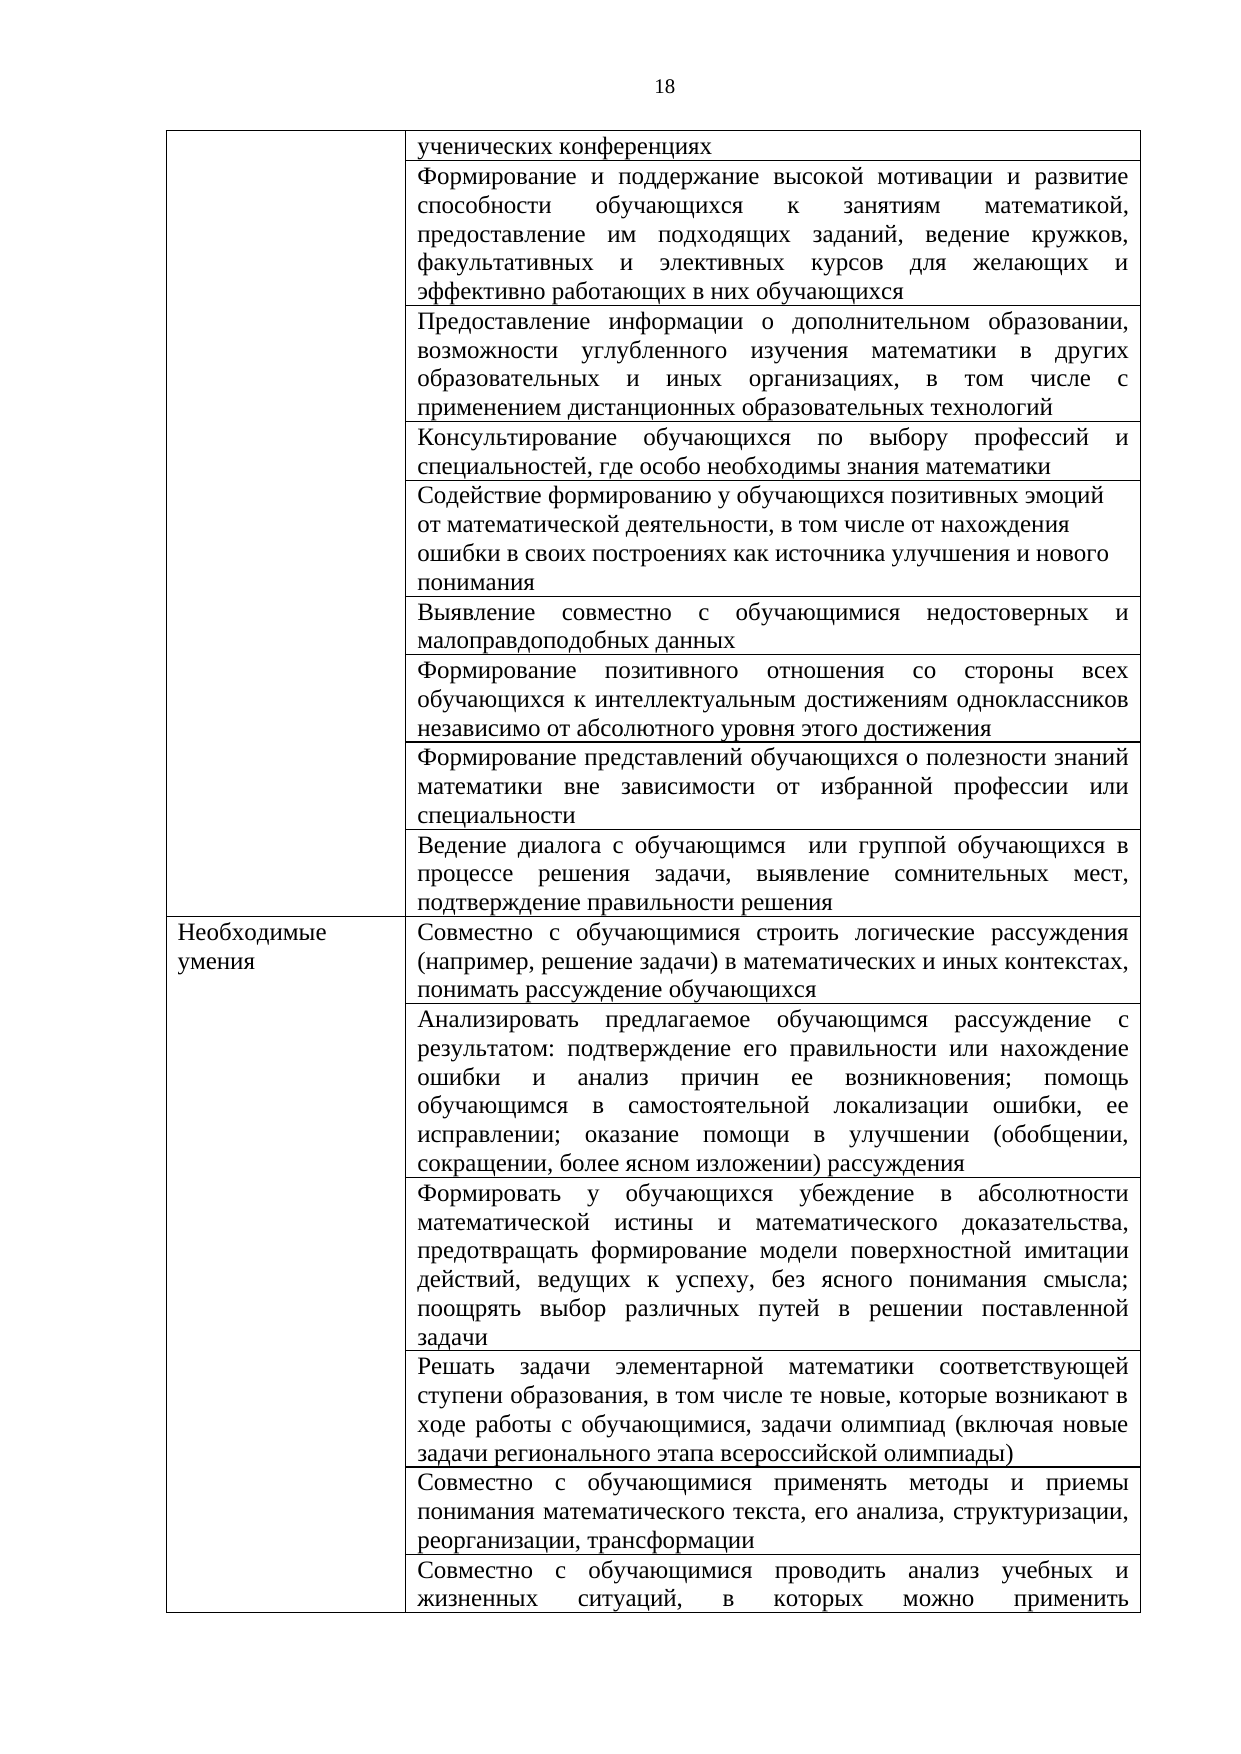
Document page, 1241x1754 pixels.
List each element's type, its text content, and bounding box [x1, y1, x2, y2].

table_cell Формирование и поддержание высокой мотивации и развитие способности обучающихся к занятиям математикой, предоставление им подходящих заданий, ведение кружков, факультативных и элективных курсов для желающих и эффективно работающих в них обучающихся [406, 161, 1140, 305]
table_cell Консультирование обучающихся по выбору профессий и специальностей, где особо необходимы знания математики [406, 422, 1140, 479]
table_cell Предоставление информации о дополнительном образовании, возможности углубленного изучения математики в других образовательных и иных организациях, в том числе с применением дистанционных образовательных технологий [406, 306, 1140, 421]
table_cell Совместно с обучающимися применять методы и приемы понимания математического текста, его анализа, структуризации, реорганизации, трансформации [406, 1468, 1140, 1554]
table_cell Содействие формированию у обучающихся позитивных эмоций от математической деятельности, в том числе от нахождения ошибки в своих построениях как источника улучшения и нового понимания [406, 481, 1140, 596]
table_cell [406, 131, 1140, 160]
table_cell Формировать у обучающихся убеждение в абсолютности математической истины и математического доказательства, предотвращать формирование модели поверхностной имитации действий, ведущих к успеху, без ясного понимания смысла; поощрять выбор различных путей в решении поставленной задачи [406, 1178, 1140, 1350]
table_cell Ведение диалога с обучающимся или группой обучающихся в процессе решения задачи, выявление сомнительных мест, подтверждение правильности решения [406, 830, 1140, 916]
table_cell Формирование позитивного отношения со стороны всех обучающихся к интеллектуальным достижениям одноклассников независимо от абсолютного уровня этого достижения [406, 655, 1140, 741]
table_cell Решать задачи элементарной математики соответствующей ступени образования, в том числе те новые, которые возникают в ходе работы с обучающимися, задачи олимпиад (включая новые задачи регионального этапа всероссийской олимпиады) [406, 1351, 1140, 1466]
table_cell Формирование представлений обучающихся о полезности знаний математики вне зависимости от избранной профессии или специальности [406, 743, 1140, 829]
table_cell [406, 1555, 1140, 1612]
table_cell Выявление совместно с обучающимися недостоверных и малоправдоподобных данных [406, 597, 1140, 654]
table_cell Совместно с обучающимися строить логические рассуждения (например, решение задачи) в математических и иных контекстах, понимать рассуждение обучающихся [406, 917, 1140, 1003]
table_cell Необходимые умения [167, 917, 405, 1612]
table_cell Анализировать предлагаемое обучающимся рассуждение с результатом: подтверждение его правильности или нахождение ошибки и анализ причин ее возникновения; помощь обучающимся в самостоятельной локализации ошибки, ее исправлении; оказание помощи в улучшении (обобщении, сокращении, более ясном изложении) рассуждения [406, 1004, 1140, 1177]
